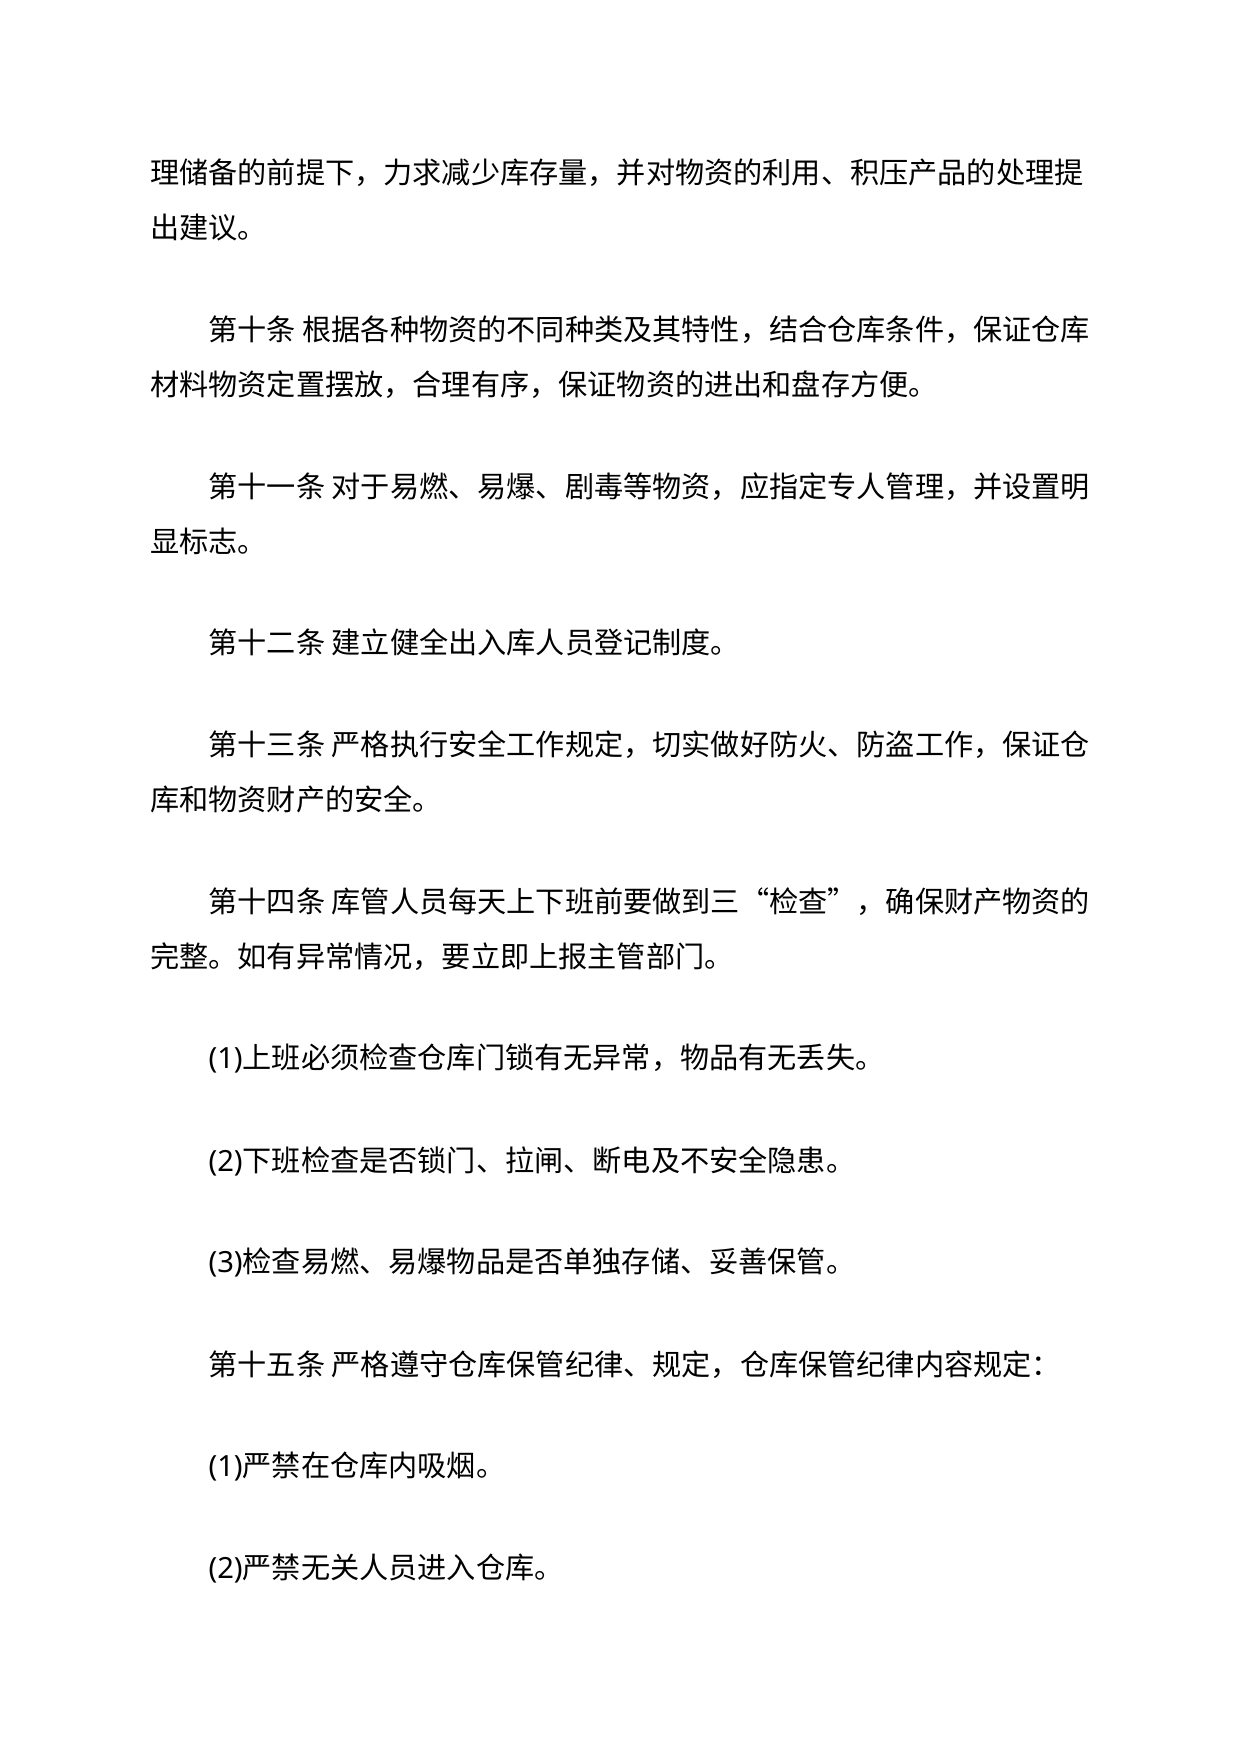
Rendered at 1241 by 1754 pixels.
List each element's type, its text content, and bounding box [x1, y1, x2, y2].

text (1)上班必须检查仓库门锁有无异常，物品有无丢失。 [150, 1035, 1090, 1077]
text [150, 150, 1090, 247]
text (3)检查易燃、易爆物品是否单独存储、妥善保管。 [150, 1239, 1090, 1281]
text 第十四条 库管人员每天上下班前要做到三“检查”，确保财产物资的完整。如有异常情况，要立即上报主管部门。 [150, 878, 1090, 976]
text 第十一条 对于易燃、易爆、剧毒等物资，应指定专人管理，并设置明显标志。 [150, 463, 1090, 561]
text 第十三条 严格执行安全工作规定，切实做好防火、防盗工作，保证仓库和物资财产的安全。 [150, 722, 1090, 819]
text (2)严禁无关人员进入仓库。 [150, 1545, 1090, 1587]
text (1)严禁在仓库内吸烟。 [150, 1443, 1090, 1485]
text 第十条 根据各种物资的不同种类及其特性，结合仓库条件，保证仓库材料物资定置摆放，合理有序，保证物资的进出和盘存方便。 [150, 307, 1090, 404]
text 第十五条 严格遵守仓库保管纪律、规定，仓库保管纪律内容规定： [150, 1341, 1090, 1383]
text (2)下班检查是否锁门、拉闸、断电及不安全隐患。 [150, 1137, 1090, 1179]
text 第十二条 建立健全出入库人员登记制度。 [150, 620, 1090, 662]
